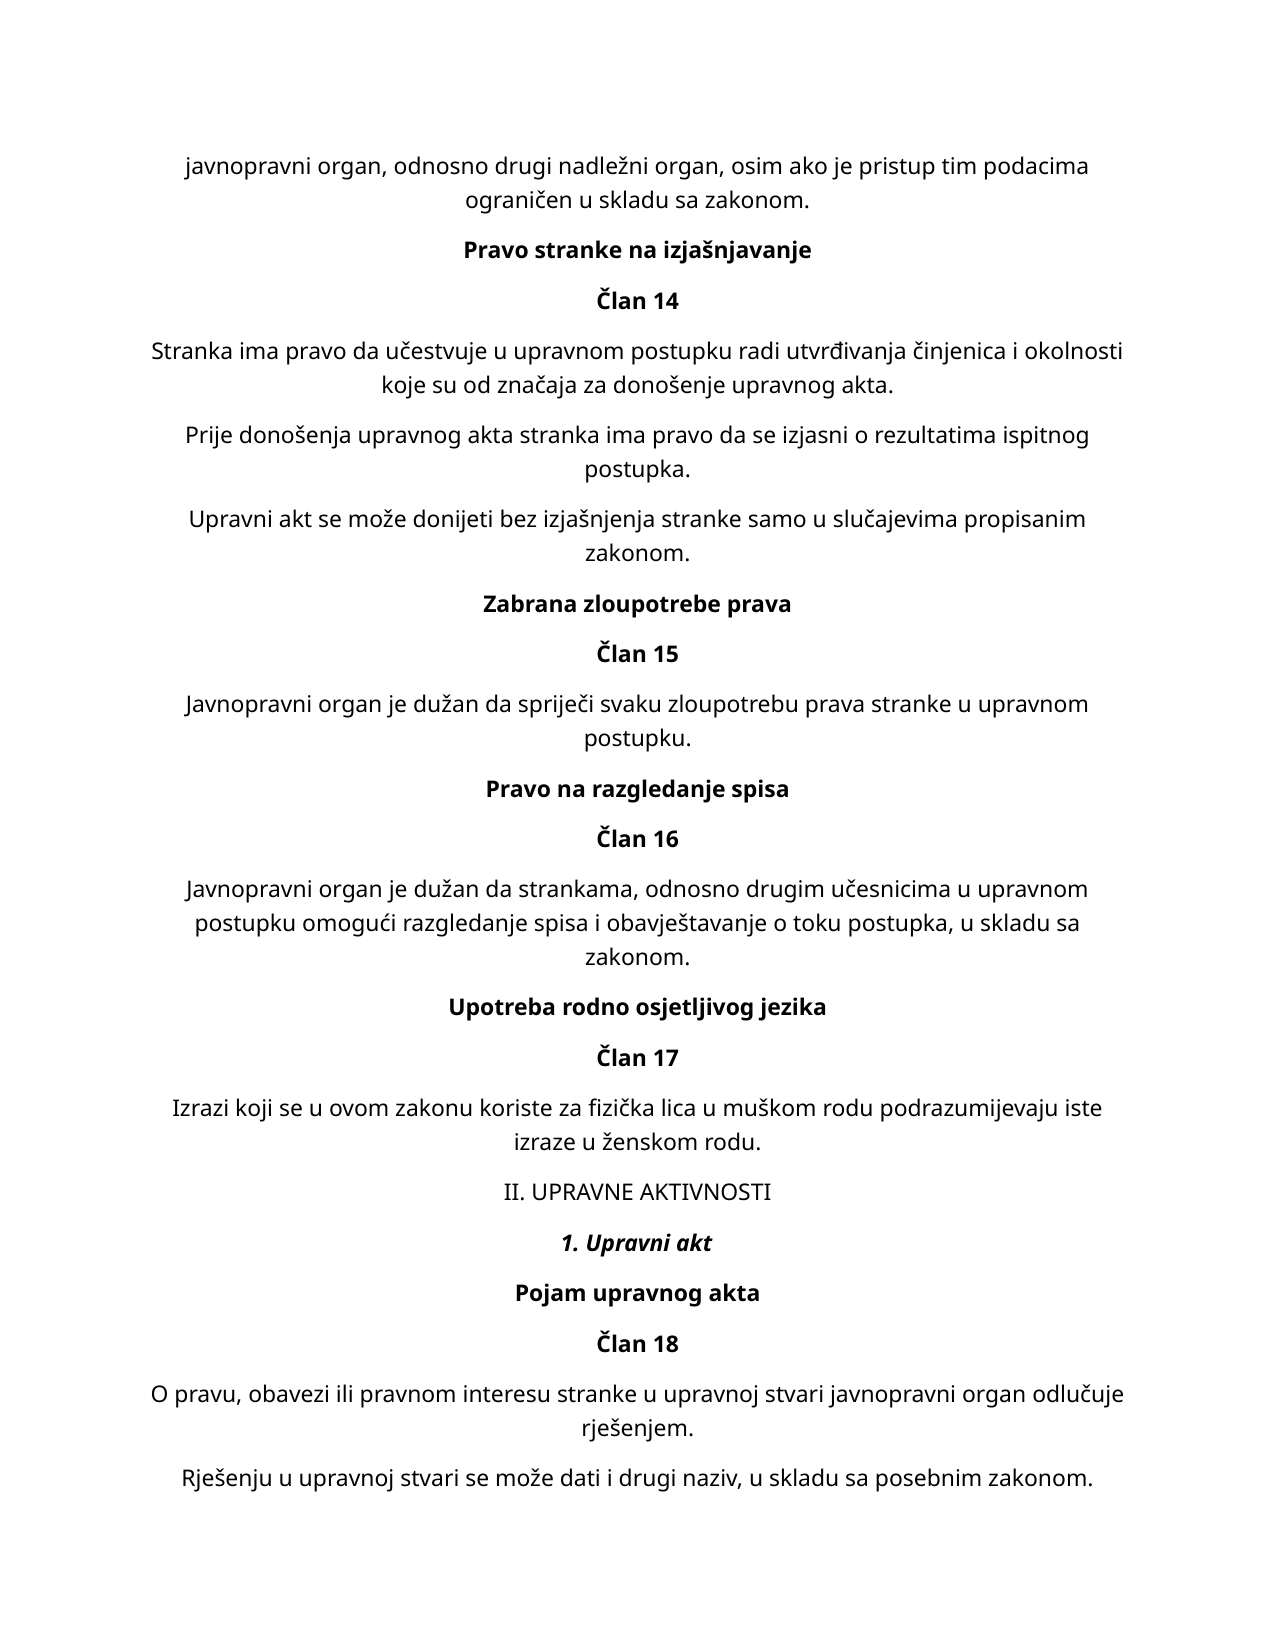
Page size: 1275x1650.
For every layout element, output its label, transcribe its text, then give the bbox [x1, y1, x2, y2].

text Član 17 [150, 1042, 1125, 1073]
text 1. Upravni akt [150, 1227, 1125, 1258]
text Član 16 [150, 823, 1125, 854]
text Pravo stranke na izjašnjavanje [150, 234, 1125, 265]
text Stranka ima pravo da učestvuje u upravnom postupku radi utvrđivanja činjenica i okolnosti koje su od značaja za donošenje upravnog akta. [150, 335, 1125, 400]
text Pojam upravnog akta [150, 1277, 1125, 1308]
text Prije donošenja upravnog akta stranka ima pravo da se izjasni o rezultatima ispitnog postupka. [150, 419, 1125, 484]
text Član 14 [150, 284, 1125, 316]
text Član 15 [150, 638, 1125, 669]
text Upravni akt se može donijeti bez izjašnjenja stranke samo u slučajevima propisanim zakonom. [150, 503, 1125, 568]
text Zabrana zloupotrebe prava [150, 587, 1125, 619]
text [150, 150, 1125, 215]
text Javnopravni organ je dužan da spriječi svaku zloupotrebu prava stranke u upravnom postupku. [150, 688, 1125, 753]
text Javnopravni organ je dužan da strankama, odnosno drugim učesnicima u upravnom postupku omogući razgledanje spisa i obavještavanje o toku postupka, u skladu sa zakonom. [150, 873, 1125, 972]
text O pravu, obavezi ili pravnom interesu stranke u upravnoj stvari javnopravni organ odlučuje rješenjem. [150, 1378, 1125, 1443]
text Izrazi koji se u ovom zakonu koriste za fizička lica u muškom rodu podrazumijevaju iste izraze u ženskom rodu. [150, 1092, 1125, 1157]
text Pravo na razgledanje spisa [150, 772, 1125, 804]
text II. UPRAVNE AKTIVNOSTI [150, 1176, 1125, 1207]
text Član 18 [150, 1327, 1125, 1359]
text Rješenju u upravnoj stvari se može dati i drugi naziv, u skladu sa posebnim zakonom. [150, 1462, 1125, 1493]
text Upotreba rodno osjetljivog jezika [150, 991, 1125, 1022]
